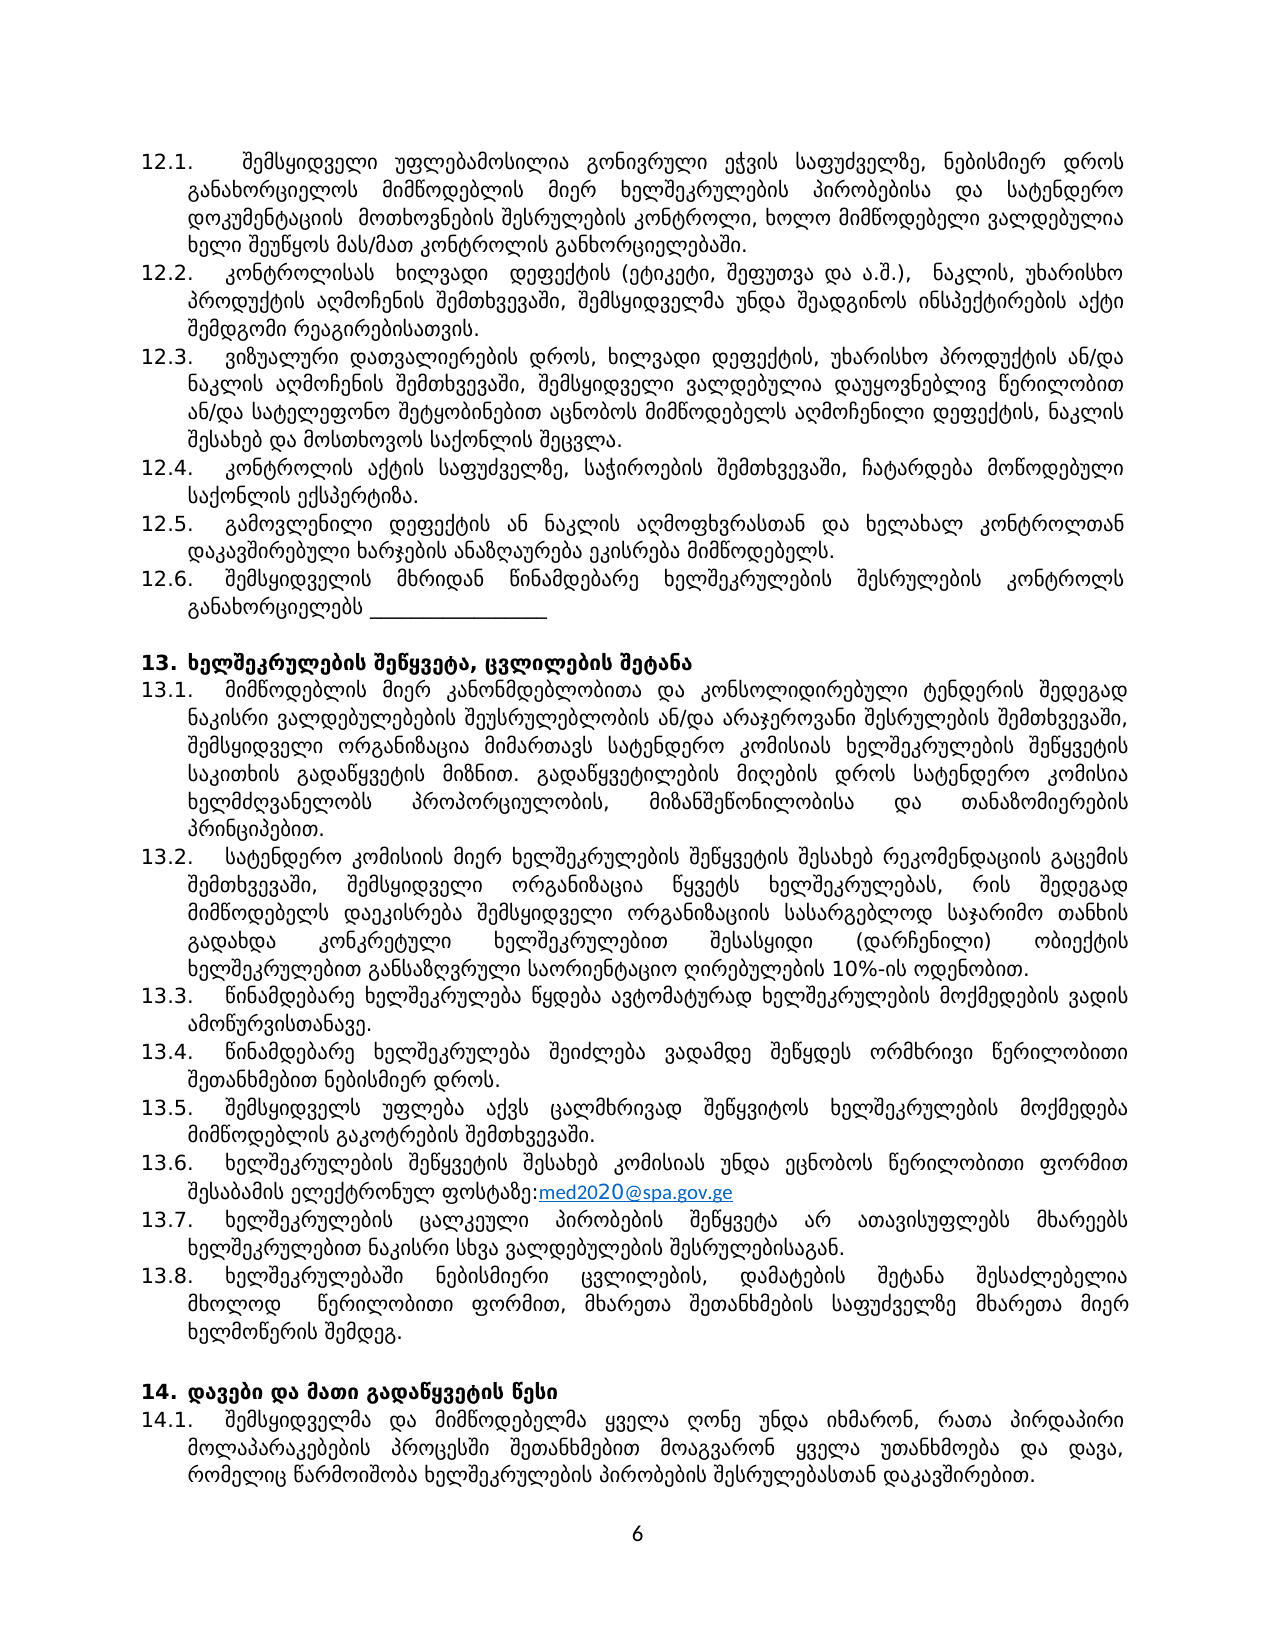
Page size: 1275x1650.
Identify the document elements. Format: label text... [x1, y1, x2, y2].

list სატენდერო კომისიის მიერ ხელშეკრულების შეწყვეტის შესახებ რეკომენდაციის გაცემის შემთხვევაში, შემსყიდველი ორგანიზაცია წყვეტს ხელშეკრულებას, რის შედეგად მიმწოდებელს დაეკისრება შემსყიდველი ორგანიზაციის სასარგებლოდ საჯარიმო თანხის გადახდა კონკრეტული ხელშეკრულებით შესასყიდი (დარჩენილი) ობიექტის ხელშეკრულებით განსაზღვრული საორიენტაციო ღირებულების 10%-ის ოდენობით. [141, 845, 1129, 981]
list შემსყიდველს უფლება აქვს ცალმხრივად შეწყვიტოს ხელშეკრულების მოქმედება მიმწოდებლის გაკოტრების შემთხვევაში. [141, 1096, 1129, 1148]
list ხელშეკრულებაში ნებისმიერი ცვლილების, დამატების შეტანა შესაძლებელია მხოლოდ წერილობითი ფორმით, მხარეთა შეთანხმების საფუძველზე მხარეთა მიერ ხელმოწერის შემდეგ. [141, 1264, 1129, 1344]
list წინამდებარე ხელშეკრულება შეიძლება ვადამდე შეწყდეს ორმხრივი წერილობითი შეთანხმებით ნებისმიერ დროს. [141, 1040, 1129, 1092]
list ხელშეკრულების შეწყვეტა, ცვლილების შეტანა [141, 651, 1129, 675]
list დავები და მათი გადაწყვეტის წესი [141, 1380, 1125, 1404]
list შემსყიდველი უფლებამოსილია გონივრული ეჭვის საფუძველზე, ნებისმიერ დროს განახორციელოს მიმწოდებლის მიერ ხელშეკრულების პირობებისა და სატენდერო დოკუმენტაციის მოთხოვნების შესრულების კონტროლი, ხოლო მიმწოდებელი ვალდებულია ხელი შეუწყოს მას/მათ კონტროლის განხორციელებაში. [141, 150, 1125, 258]
list მიმწოდებლის მიერ კანონმდებლობითა და კონსოლიდირებული ტენდერის შედეგად ნაკისრი ვალდებულებების შეუსრულებლობის ან/და არაჯეროვანი შესრულების შემთხვევაში, შემსყიდველი ორგანიზაცია მიმართავს სატენდერო კომისიას ხელშეკრულების შეწყვეტის საკითხის გადაწყვეტის მიზნით. გადაწყვეტილების მიღების დროს სატენდერო კომისია ხელმძღვანელობს პროპორციულობის, მიზანშეწონილობისა და თანაზომიერების პრინციპებით. [141, 678, 1129, 842]
list ხელშეკრულების ცალკეული პირობების შეწყვეტა არ ათავისუფლებს მხარეებს ხელშეკრულებით ნაკისრი სხვა ვალდებულების შესრულებისაგან. [141, 1208, 1129, 1261]
list შემსყიდველმა და მიმწოდებელმა ყველა ღონე უნდა იხმარონ, რათა პირდაპირი მოლაპარაკებების პროცესში შეთანხმებით მოაგვარონ ყველა უთანხმოება და დავა, რომელიც წარმოიშობა ხელშეკრულების პირობების შესრულებასთან დაკავშირებით. [141, 1408, 1125, 1488]
list გამოვლენილი დეფექტის ან ნაკლის აღმოფხვრასთან და ხელახალ კონტროლთან დაკავშირებული ხარჯების ანაზღაურება ეკისრება მიმწოდებელს. [141, 512, 1125, 564]
list შემსყიდველის მხრიდან წინამდებარე ხელშეკრულების შესრულების კონტროლს განახორციელებს _________________ [141, 567, 1125, 619]
list კონტროლისას ხილვადი დეფექტის (ეტიკეტი, შეფუთვა და ა.შ.), ნაკლის, უხარისხო პროდუქტის აღმოჩენის შემთხვევაში, შემსყიდველმა უნდა შეადგინოს ინსპექტირების აქტი შემდგომი რეაგირებისათვის. [141, 261, 1125, 341]
list კონტროლის აქტის საფუძველზე, საჭიროების შემთხვევაში, ჩატარდება მოწოდებული საქონლის ექსპერტიზა. [141, 456, 1125, 508]
list ხელშეკრულების შეწყვეტის შესახებ კომისიას უნდა ეცნობოს წერილობითი ფორმით შესაბამის ელექტრონულ ფოსტაზე:med2020@spa.gov.ge [141, 1151, 1129, 1205]
list ვიზუალური დათვალიერების დროს, ხილვადი დეფექტის, უხარისხო პროდუქტის ან/და ნაკლის აღმოჩენის შემთხვევაში, შემსყიდველი ვალდებულია დაუყოვნებლივ წერილობით ან/და სატელეფონო შეტყობინებით აცნობოს მიმწოდებელს აღმოჩენილი დეფექტის, ნაკლის შესახებ და მოსთხოვოს საქონლის შეცვლა. [141, 345, 1125, 452]
list წინამდებარე ხელშეკრულება წყდება ავტომატურად ხელშეკრულების მოქმედების ვადის ამოწურვისთანავე. [141, 984, 1129, 1036]
